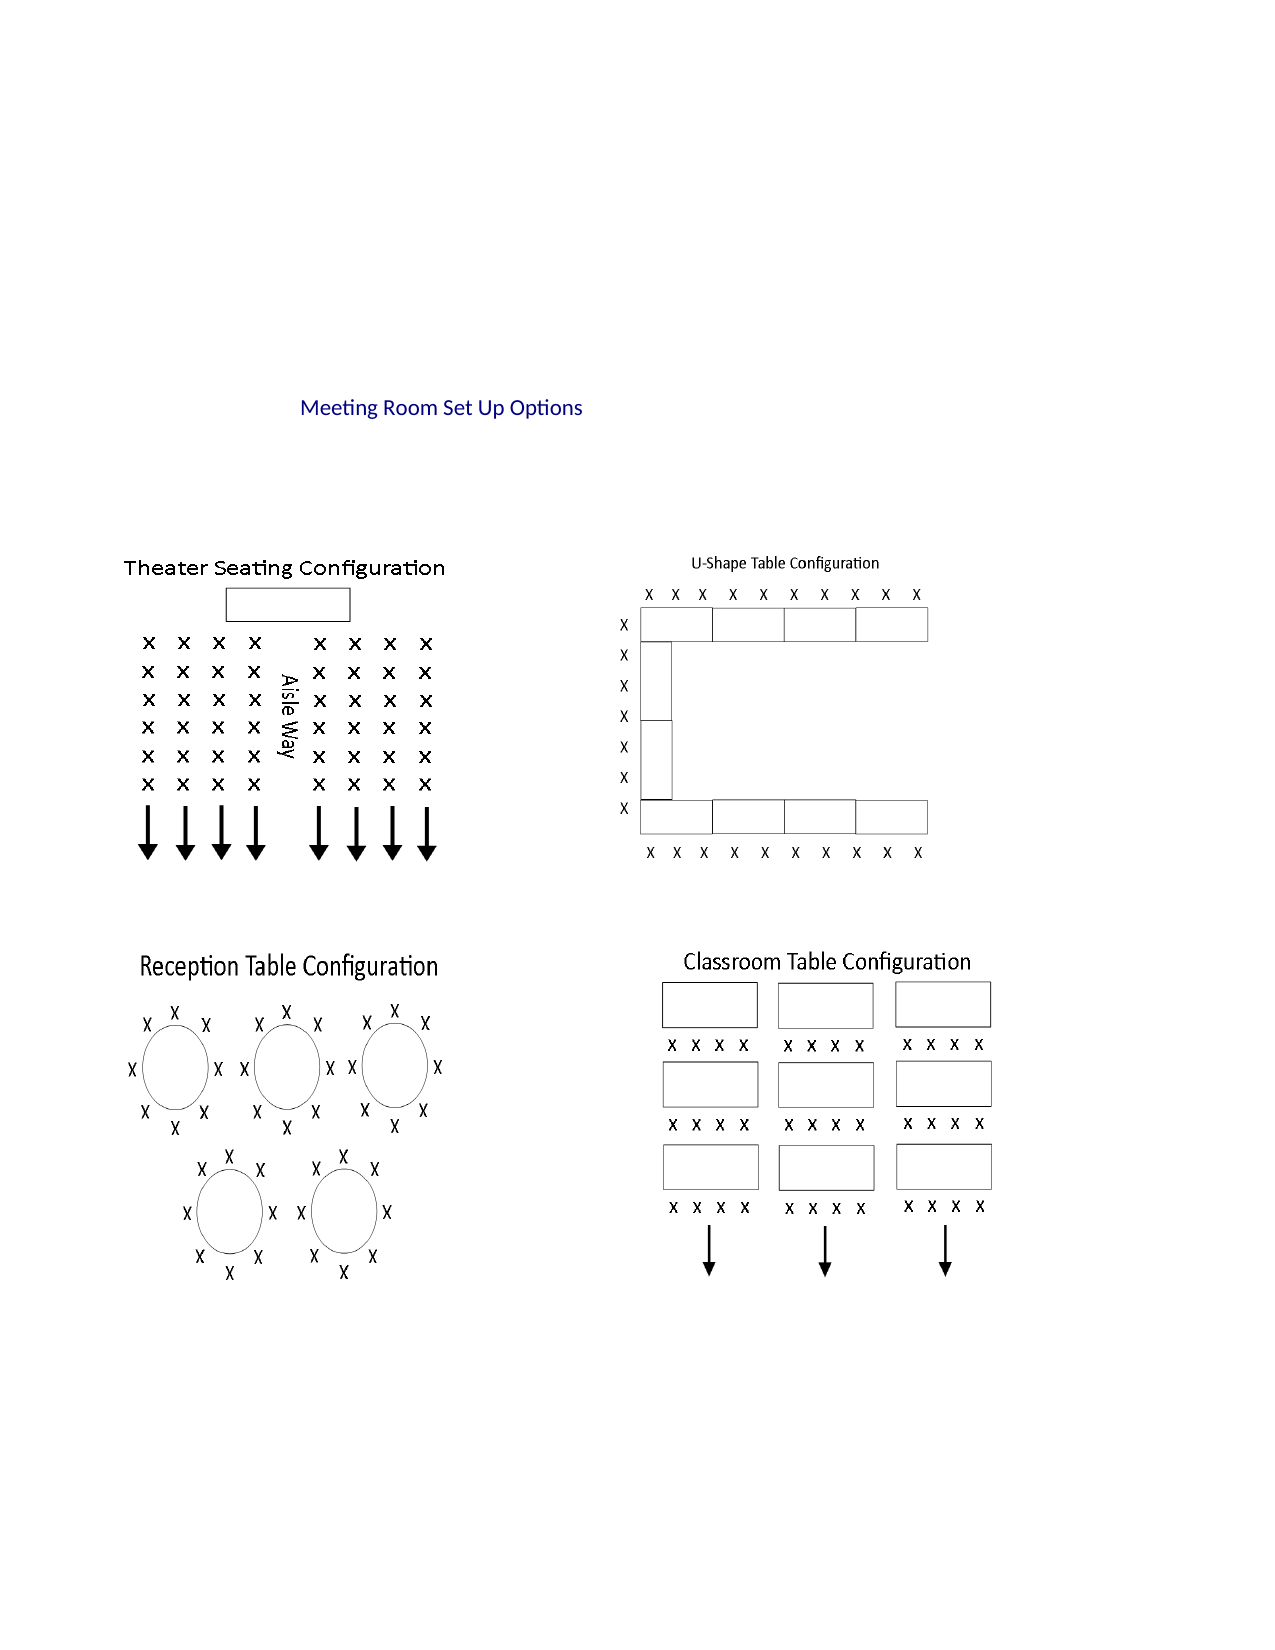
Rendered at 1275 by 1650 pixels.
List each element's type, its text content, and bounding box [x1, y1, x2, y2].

text Meeting Room Set Up Options [75, 393, 1200, 421]
picture [652, 946, 1006, 1286]
picture [614, 552, 939, 868]
picture [120, 946, 449, 1286]
picture [120, 555, 449, 868]
